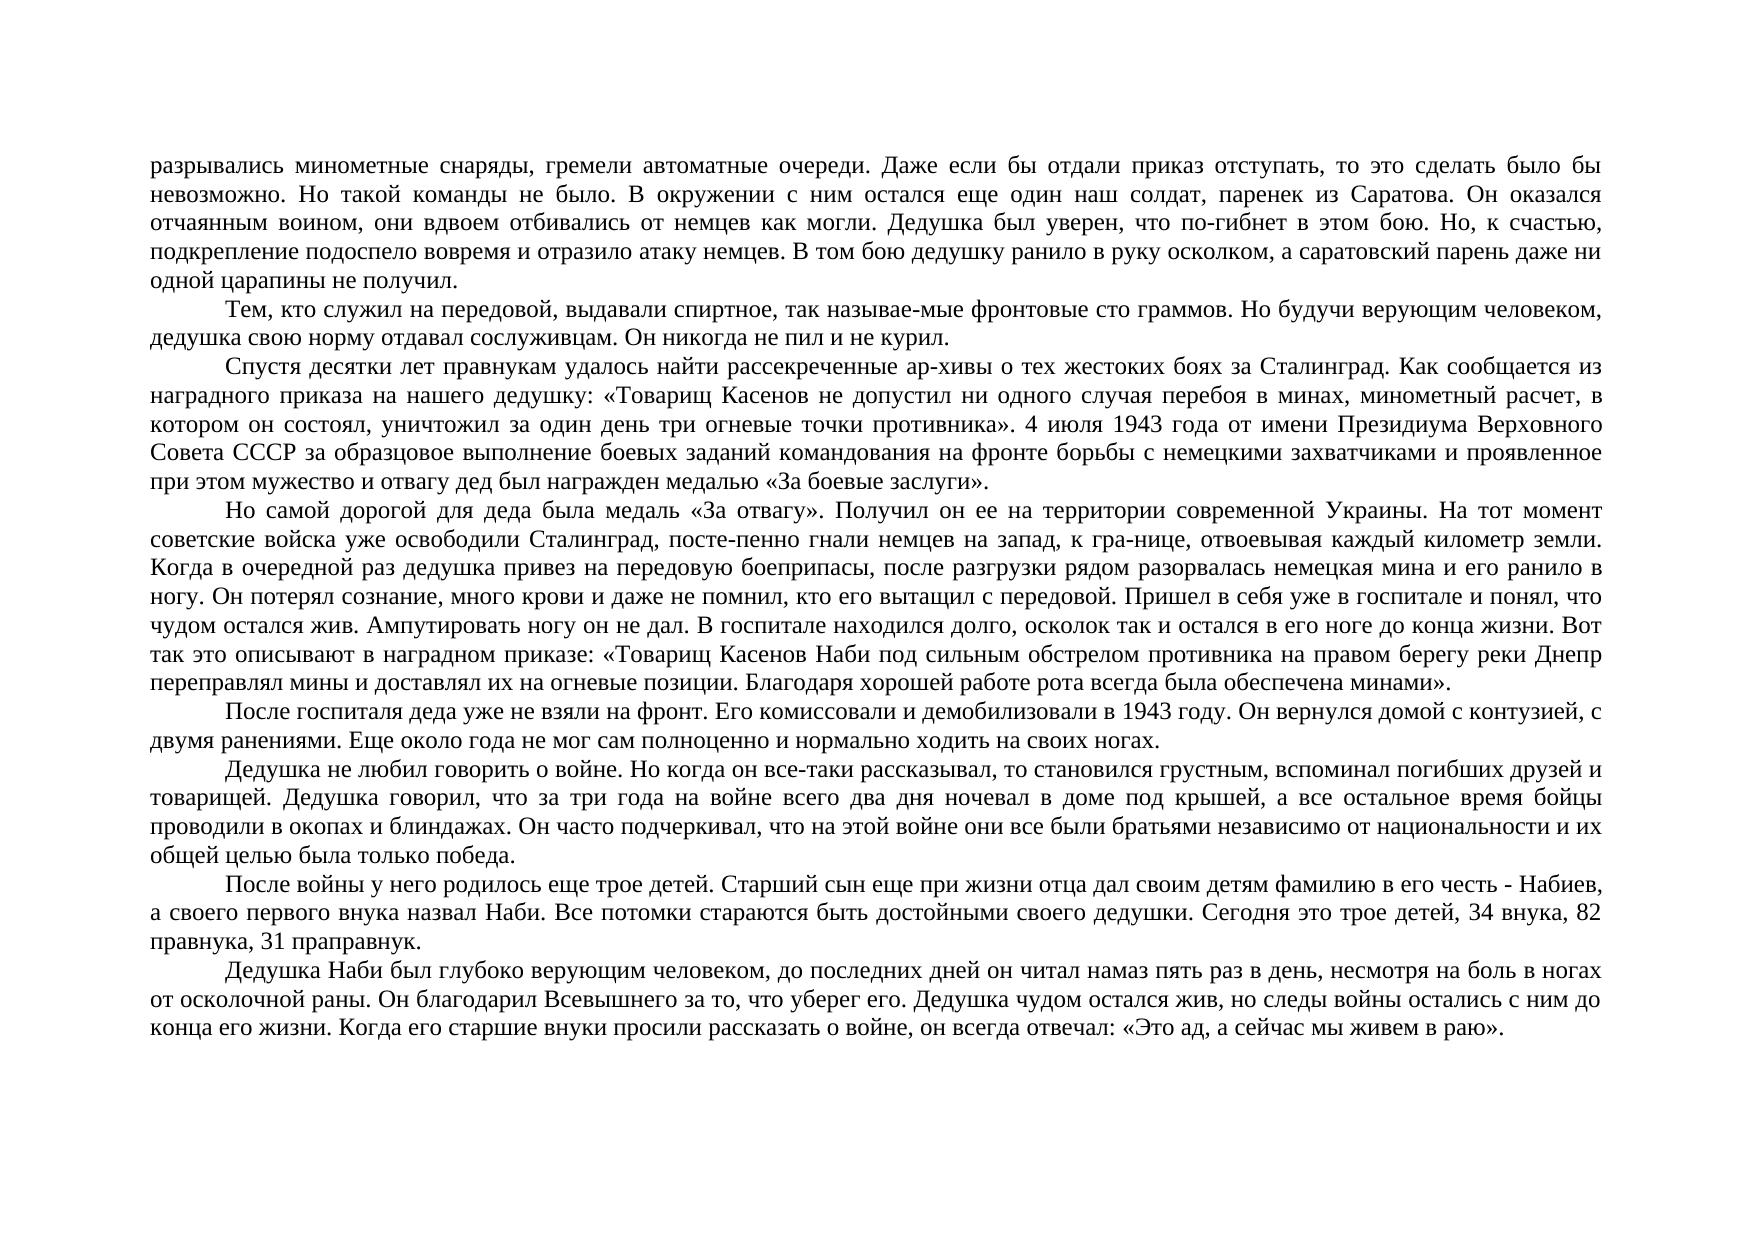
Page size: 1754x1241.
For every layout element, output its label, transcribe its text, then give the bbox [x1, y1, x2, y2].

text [150, 150, 1604, 294]
text Дедушка Наби был глубоко верующим человеком, до последних дней он читал намаз пять раз в день, несмотря на боль в ногах от осколочной раны. Он благодарил Всевышнего за то, что уберег его. Дедушка чудом остался жив, но следы войны остались с ним до конца его жизни. Когда его старшие внуки просили рассказать о войне, он всегда отвечал: «Это ад, а сейчас мы живем в раю». [150, 955, 1604, 1041]
text После госпиталя деда уже не взяли на фронт. Его комиссовали и демобилизовали в 1943 году. Он вернулся домой с контузией, с двумя ранениями. Еще около года не мог сам полноценно и нормально ходить на своих ногах. [150, 696, 1604, 754]
text Дедушка не любил говорить о войне. Но когда он все-таки рассказывал, то становился грустным, вспоминал погибших друзей и товарищей. Дедушка говорил, что за три года на войне всего два дня ночевал в доме под крышей, а все остальное время бойцы проводили в окопах и блиндажах. Он часто подчеркивал, что на этой войне они все были братьями независимо от национальности и их общей целью была только победа. [150, 754, 1604, 869]
text После войны у него родилось еще трое детей. Старший сын еще при жизни отца дал своим детям фамилию в его честь - Набиев, а своего первого внука назвал Наби. Все потомки стараются быть достойными своего дедушки. Сегодня это трое детей, 34 внука, 82 правнука, 31 праправнук. [150, 869, 1604, 955]
text Тем, кто служил на передовой, выдавали спиртное, так называе-мые фронтовые сто граммов. Но будучи верующим человеком, дедушка свою норму отдавал сослуживцам. Он никогда не пил и не курил. [150, 294, 1604, 351]
text Спустя десятки лет правнукам удалось найти рассекреченные ар-хивы о тех жестоких боях за Сталинград. Как сообщается из наградного приказа на нашего дедушку: «Товарищ Касенов не допустил ни одного случая перебоя в минах, минометный расчет, в котором он состоял, уничтожил за один день три огневые точки противника». 4 июля 1943 года от имени Президиума Верховного Совета СССР за образцовое выполнение боевых заданий командования на фронте борьбы с немецкими захватчиками и проявленное при этом мужество и отвагу дед был награжден медалью «За боевые заслуги». [150, 351, 1604, 495]
text Но самой дорогой для деда была медаль «За отвагу». Получил он ее на территории современной Украины. На тот момент советские войска уже освободили Сталинград, посте-пенно гнали немцев на запад, к гра-нице, отвоевывая каждый километр земли. Когда в очередной раз дедушка привез на передовую боеприпасы, после разгрузки рядом разорвалась немецкая мина и его ранило в ногу. Он потерял сознание, много крови и даже не помнил, кто его вытащил с передовой. Пришел в себя уже в госпитале и понял, что чудом остался жив. Ампутировать ногу он не дал. В госпитале находился долго, осколок так и остался в его ноге до конца жизни. Вот так это описывают в наградном приказе: «Товарищ Касенов Наби под сильным обстрелом противника на правом берегу реки Днепр переправлял мины и доставлял их на огневые позиции. Благодаря хорошей работе рота всегда была обеспечена минами». [150, 495, 1604, 696]
